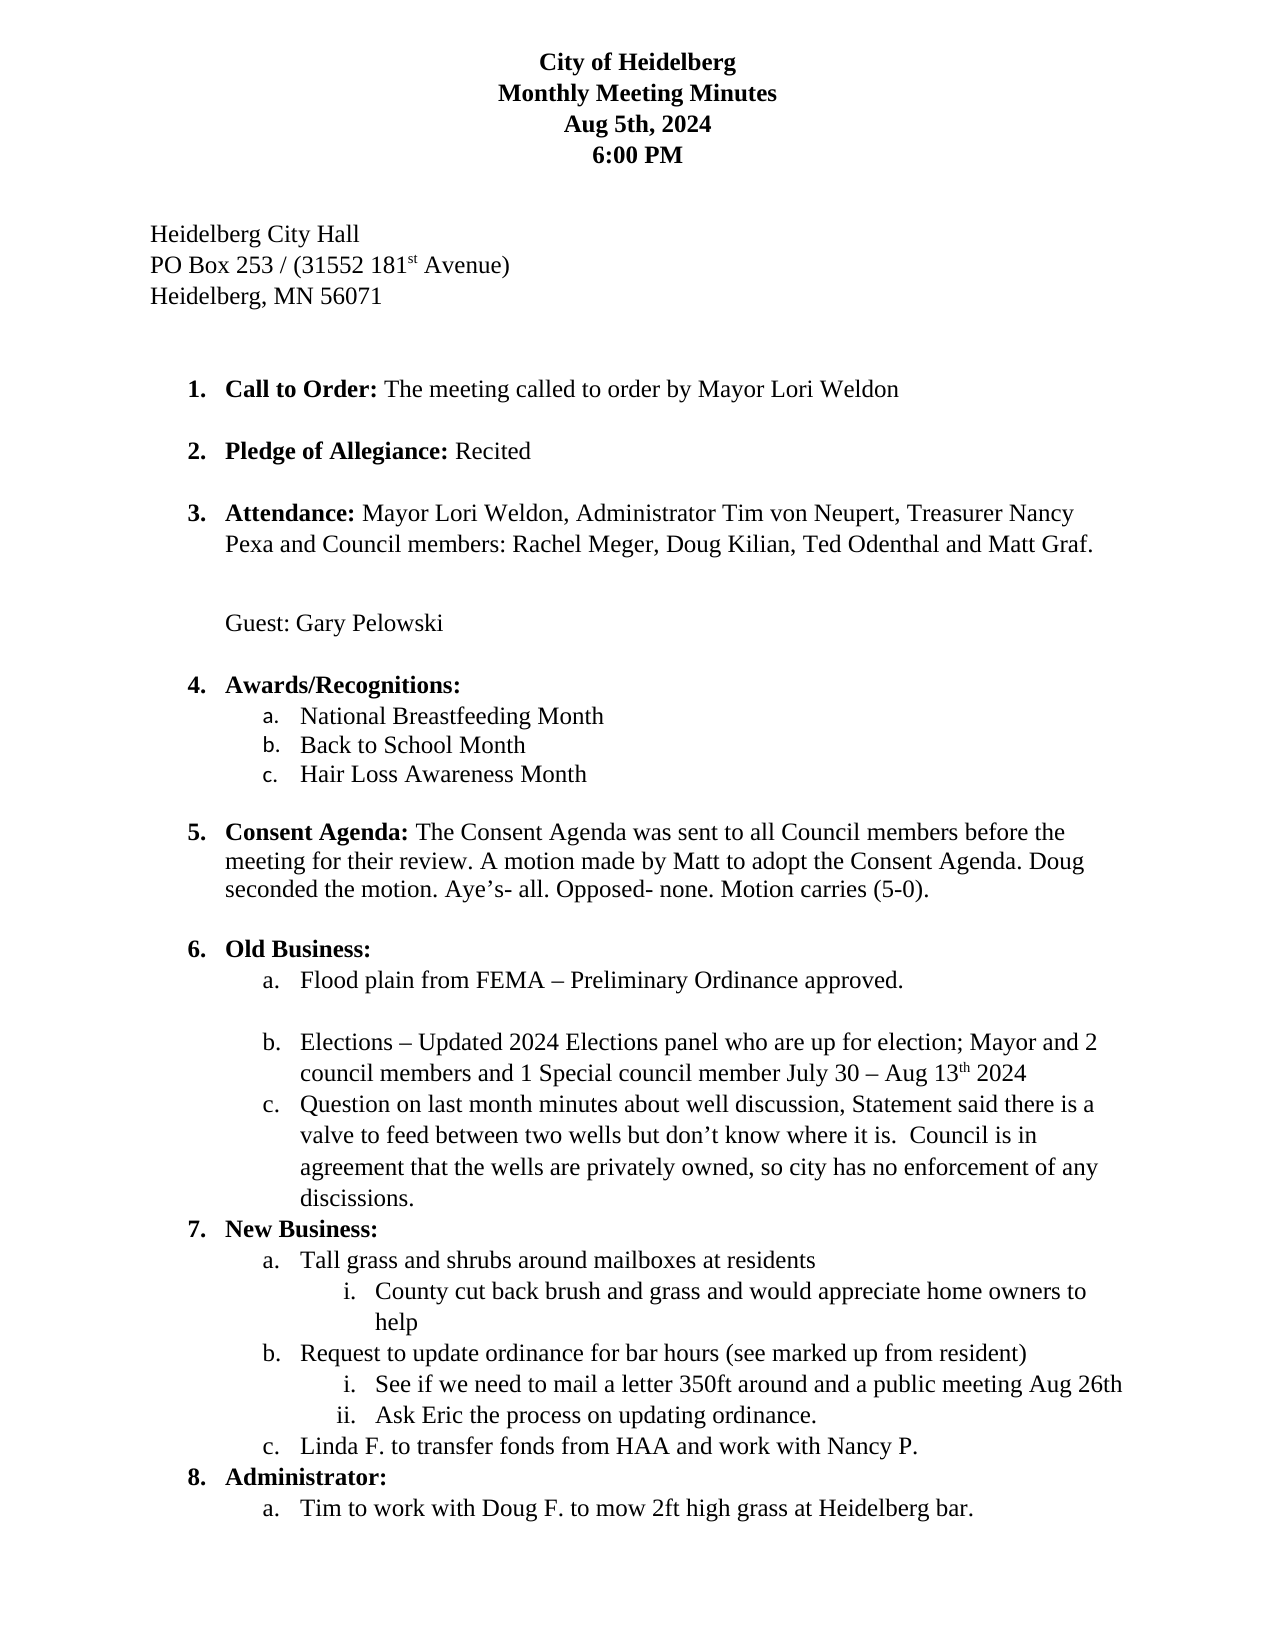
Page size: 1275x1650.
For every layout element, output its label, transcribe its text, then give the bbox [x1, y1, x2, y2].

list Linda F. to transfer fonds from HAA and work with Nancy P. [262, 1431, 1125, 1460]
list Hair Loss Awareness Month [520, 759, 1125, 788]
list Ask Eric the process on updating ordinance. [356, 1400, 1125, 1429]
list Awards/Recognitions: [187, 670, 1125, 699]
text 6:00 PM [150, 140, 1125, 169]
list Question on last month minutes about well discussion, Statement said there is a valve to feed between two wells but don’t know where it is. Council is in agreement that the wells are privately owned, so city has no enforcement of any discissions. [262, 1089, 1125, 1211]
list National Breastfeeding Month [262, 701, 1125, 730]
list Back to School Month [262, 730, 1125, 759]
list Tall grass and shrubs around mailboxes at residents [262, 1245, 1125, 1273]
list New Business: [187, 1214, 1125, 1242]
list Call to Order: The meeting called to order by Mayor Lori Weldon [187, 374, 1125, 403]
list Consent Agenda: The Consent Agenda was sent to all Council members before the meeting for their review. A motion made by Matt to adopt the Consent Agenda. Doug seconded the motion. Aye’s- all. Opposed- none. Motion carries (5-0). [187, 817, 1125, 903]
list Elections – Updated 2024 Elections panel who are up for election; Mayor and 2 council members and 1 Special council member July 30 – Aug 13th 2024 [262, 1027, 1125, 1087]
text Heidelberg, MN 56071 [150, 281, 1125, 309]
list County cut back brush and grass and would appreciate home owners to help [356, 1276, 1125, 1336]
list Attendance: Mayor Lori Weldon, Administrator Tim von Neupert, Treasurer Nancy Pexa and Council members: Rachel Meger, Doug Kilian, Ted Odenthal and Matt Graf. [187, 498, 1125, 558]
text Monthly Meeting Minutes [150, 78, 1125, 107]
text Aug 5th, 2024 [150, 109, 1125, 138]
text Guest: Gary Pelowski [225, 608, 1125, 637]
list Old Business: [187, 934, 1125, 963]
list See if we need to mail a letter 350ft around and a public meeting Aug 26th [356, 1369, 1125, 1398]
list Request to update ordinance for bar hours (see marked up from resident) [262, 1338, 1125, 1367]
list Pledge of Allegiance: Recited [187, 436, 1125, 465]
text City of Heidelberg [150, 47, 1125, 76]
list Tim to work with Doug F. to mow 2ft high grass at Heidelberg bar. [262, 1493, 1125, 1522]
text Heidelberg City Hall [150, 219, 1125, 247]
list Administrator: [187, 1462, 1125, 1491]
list Flood plain from FEMA – Preliminary Ordinance approved. [262, 965, 1125, 994]
text PO Box 253 / (31552 181st Avenue) [150, 250, 1125, 278]
